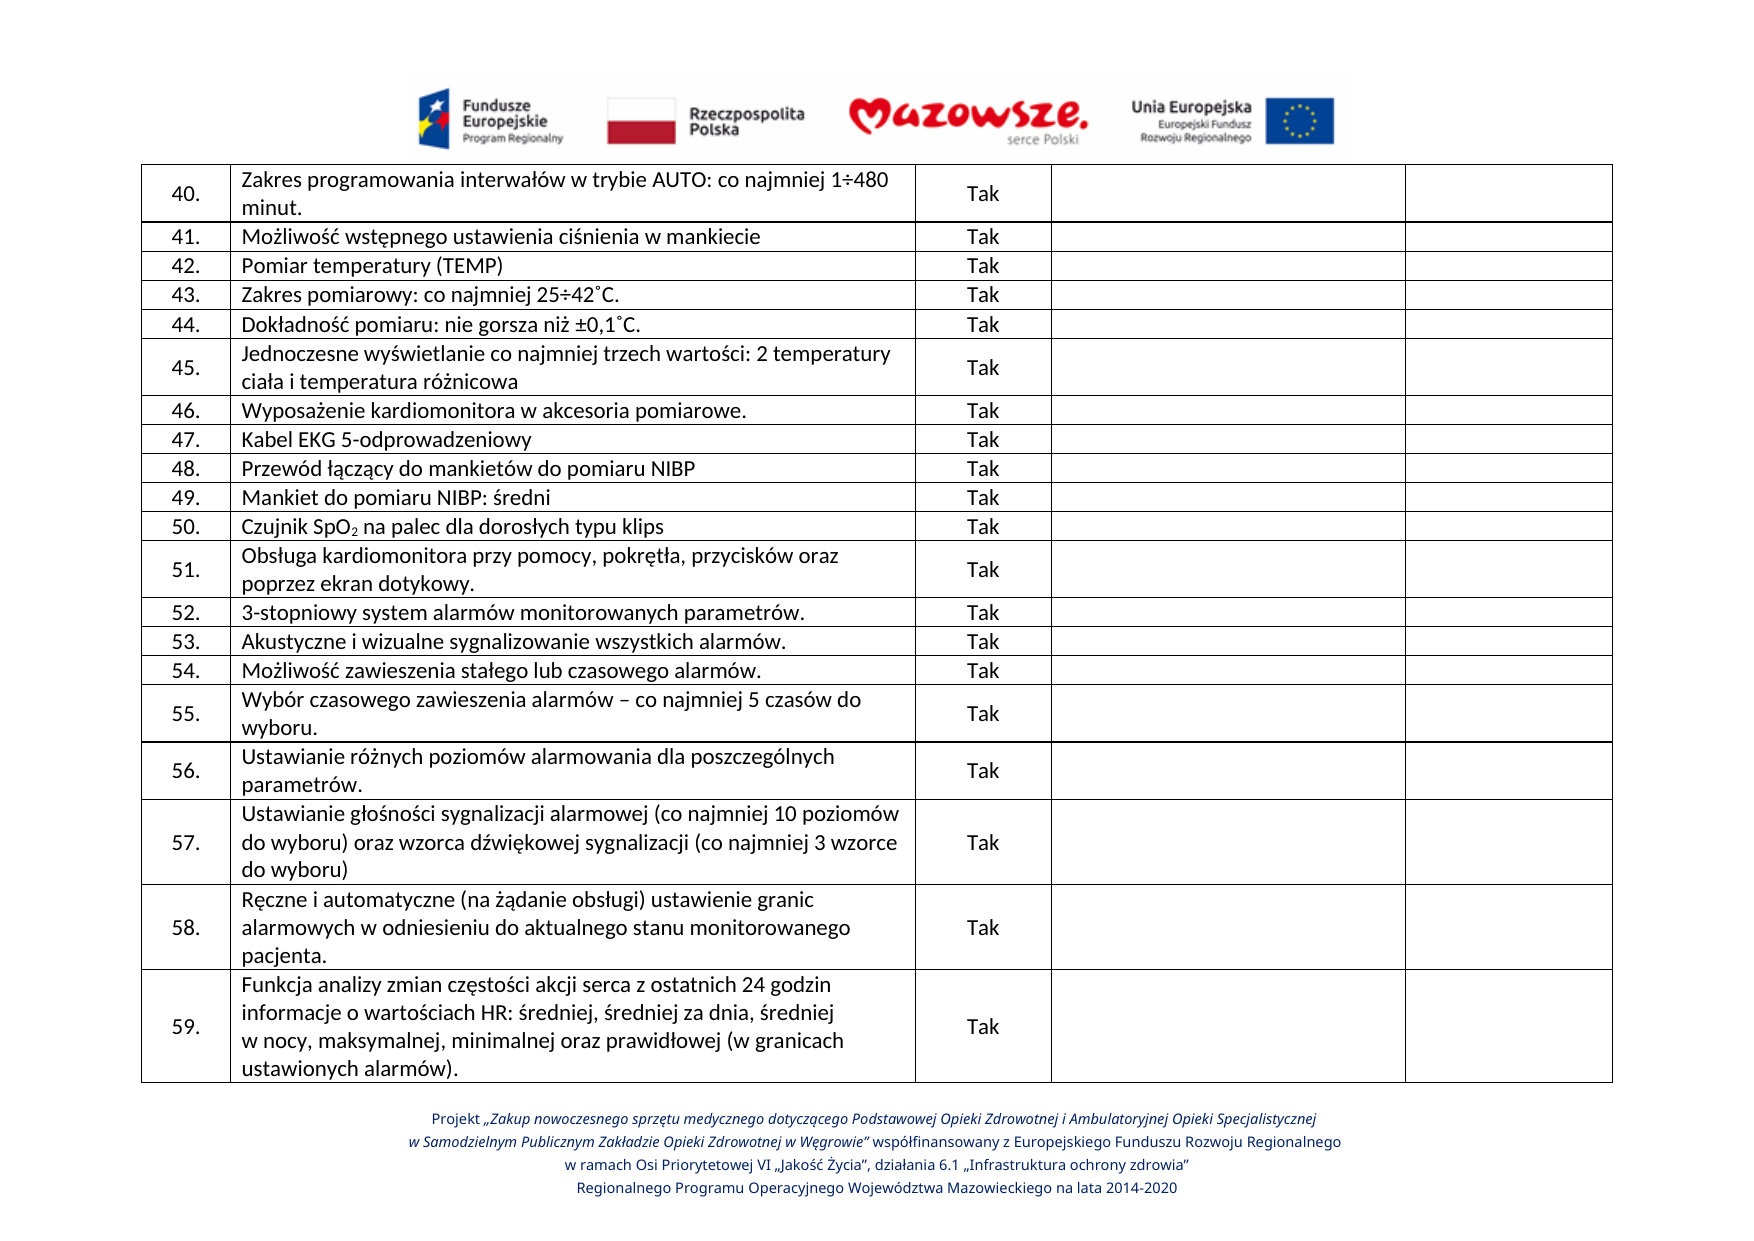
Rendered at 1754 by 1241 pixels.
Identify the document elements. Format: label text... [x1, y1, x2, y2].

table_cell 42. [142, 252, 230, 279]
table_cell [1052, 454, 1405, 482]
table_cell [1406, 512, 1612, 540]
table_cell Tak [916, 339, 1051, 395]
table_cell Tak [916, 656, 1051, 684]
table_cell 48. [142, 454, 230, 482]
table_cell 53. [142, 627, 230, 655]
table_cell Czujnik SpO2 na palec dla dorosłych typu klips [231, 512, 915, 540]
table_cell [1052, 223, 1405, 251]
table_cell [1052, 685, 1405, 741]
table_cell Ustawianie różnych poziomów alarmowania dla poszczególnych parametrów. [231, 743, 915, 798]
table_cell [1052, 885, 1405, 969]
table_cell Tak [916, 885, 1051, 969]
table_cell [1406, 483, 1612, 511]
table_cell Zakres programowania interwałów w trybie AUTO: co najmniej 1÷480 minut. [231, 165, 915, 221]
table_cell 58. [142, 885, 230, 969]
table_cell [1052, 743, 1405, 798]
table_cell Akustyczne i wizualne sygnalizowanie wszystkich alarmów. [231, 627, 915, 655]
table_cell [1052, 627, 1405, 655]
table_cell [1052, 800, 1405, 884]
table_cell 49. [142, 483, 230, 511]
table_cell Tak [916, 223, 1051, 251]
table_cell Tak [916, 483, 1051, 511]
table_cell Tak [916, 685, 1051, 741]
table_cell [1052, 483, 1405, 511]
table_cell 46. [142, 396, 230, 424]
table_cell [1052, 425, 1405, 453]
table_cell [1406, 252, 1612, 279]
table_cell [1052, 339, 1405, 395]
table_cell Tak [916, 165, 1051, 221]
table_cell Tak [916, 800, 1051, 884]
table_cell Wyposażenie kardiomonitora w akcesoria pomiarowe. [231, 396, 915, 424]
table_cell 51. [142, 541, 230, 597]
table_cell [1406, 223, 1612, 251]
table_cell 3-stopniowy system alarmów monitorowanych parametrów. [231, 598, 915, 626]
table_cell 52. [142, 598, 230, 626]
table_cell Tak [916, 281, 1051, 309]
table_cell Wybór czasowego zawieszenia alarmów – co najmniej 5 czasów do wyboru. [231, 685, 915, 741]
table_cell Tak [916, 310, 1051, 338]
table_cell [1052, 310, 1405, 338]
table_cell 44. [142, 310, 230, 338]
table_cell [1406, 656, 1612, 684]
table_cell 57. [142, 800, 230, 884]
table_cell [1052, 656, 1405, 684]
table_cell [1406, 281, 1612, 309]
table_cell 43. [142, 281, 230, 309]
table_cell Możliwość zawieszenia stałego lub czasowego alarmów. [231, 656, 915, 684]
table_cell Tak [916, 627, 1051, 655]
table_cell 54. [142, 656, 230, 684]
table_cell [1406, 396, 1612, 424]
table_cell Tak [916, 425, 1051, 453]
table_cell 47. [142, 425, 230, 453]
table_cell [1052, 281, 1405, 309]
table_cell 45. [142, 339, 230, 395]
table_cell [1406, 598, 1612, 626]
table_cell [1052, 512, 1405, 540]
table_cell Możliwość wstępnego ustawienia ciśnienia w mankiecie [231, 223, 915, 251]
table_cell Tak [916, 743, 1051, 798]
table_cell Tak [916, 396, 1051, 424]
table_cell 50. [142, 512, 230, 540]
table_cell [1406, 627, 1612, 655]
table_cell Kabel EKG 5-odprowadzeniowy [231, 425, 915, 453]
table_cell Tak [916, 252, 1051, 279]
table_cell [1406, 425, 1612, 453]
table_cell Tak [916, 541, 1051, 597]
table_cell Tak [916, 454, 1051, 482]
table_cell Tak [916, 598, 1051, 626]
table_cell Dokładność pomiaru: nie gorsza niż ±0,1˚C. [231, 310, 915, 338]
table_cell [1052, 396, 1405, 424]
table_cell 55. [142, 685, 230, 741]
table_cell 56. [142, 743, 230, 798]
table_cell 41. [142, 223, 230, 251]
table_cell [1052, 541, 1405, 597]
table_cell [1406, 685, 1612, 741]
table_cell [1406, 310, 1612, 338]
table_cell Funkcja analizy zmian częstości akcji serca z ostatnich 24 godzin informacje o wartościach HR: średniej, średniej za dnia, średniej w nocy, maksymalnej, minimalnej oraz prawidłowej (w granicach ustawionych alarmów). [231, 970, 915, 1082]
table_cell Przewód łączący do mankietów do pomiaru NIBP [231, 454, 915, 482]
table_cell Ręczne i automatyczne (na żądanie obsługi) ustawienie granic alarmowych w odniesieniu do aktualnego stanu monitorowanego pacjenta. [231, 885, 915, 969]
picture [404, 73, 1350, 164]
table_cell [1052, 252, 1405, 279]
table_cell [1406, 970, 1612, 1082]
table_cell Zakres pomiarowy: co najmniej 25÷42˚C. [231, 281, 915, 309]
table_cell [1406, 541, 1612, 597]
table_cell [1406, 800, 1612, 884]
table_cell [1406, 165, 1612, 221]
table_cell [1406, 885, 1612, 969]
table_cell [1406, 454, 1612, 482]
table_cell Tak [916, 970, 1051, 1082]
table_cell Tak [916, 512, 1051, 540]
table_cell 40. [142, 165, 230, 221]
table_cell [1052, 970, 1405, 1082]
table_cell [1406, 339, 1612, 395]
table_cell [1052, 165, 1405, 221]
table_cell Pomiar temperatury (TEMP) [231, 252, 915, 279]
table_cell Jednoczesne wyświetlanie co najmniej trzech wartości: 2 temperatury ciała i temperatura różnicowa [231, 339, 915, 395]
table_cell 59. [142, 970, 230, 1082]
table_cell Mankiet do pomiaru NIBP: średni [231, 483, 915, 511]
table_cell [1406, 743, 1612, 798]
table_cell [1052, 598, 1405, 626]
table_cell Obsługa kardiomonitora przy pomocy, pokrętła, przycisków oraz poprzez ekran dotykowy. [231, 541, 915, 597]
table_cell Ustawianie głośności sygnalizacji alarmowej (co najmniej 10 poziomów do wyboru) oraz wzorca dźwiękowej sygnalizacji (co najmniej 3 wzorce do wyboru) [231, 800, 915, 884]
